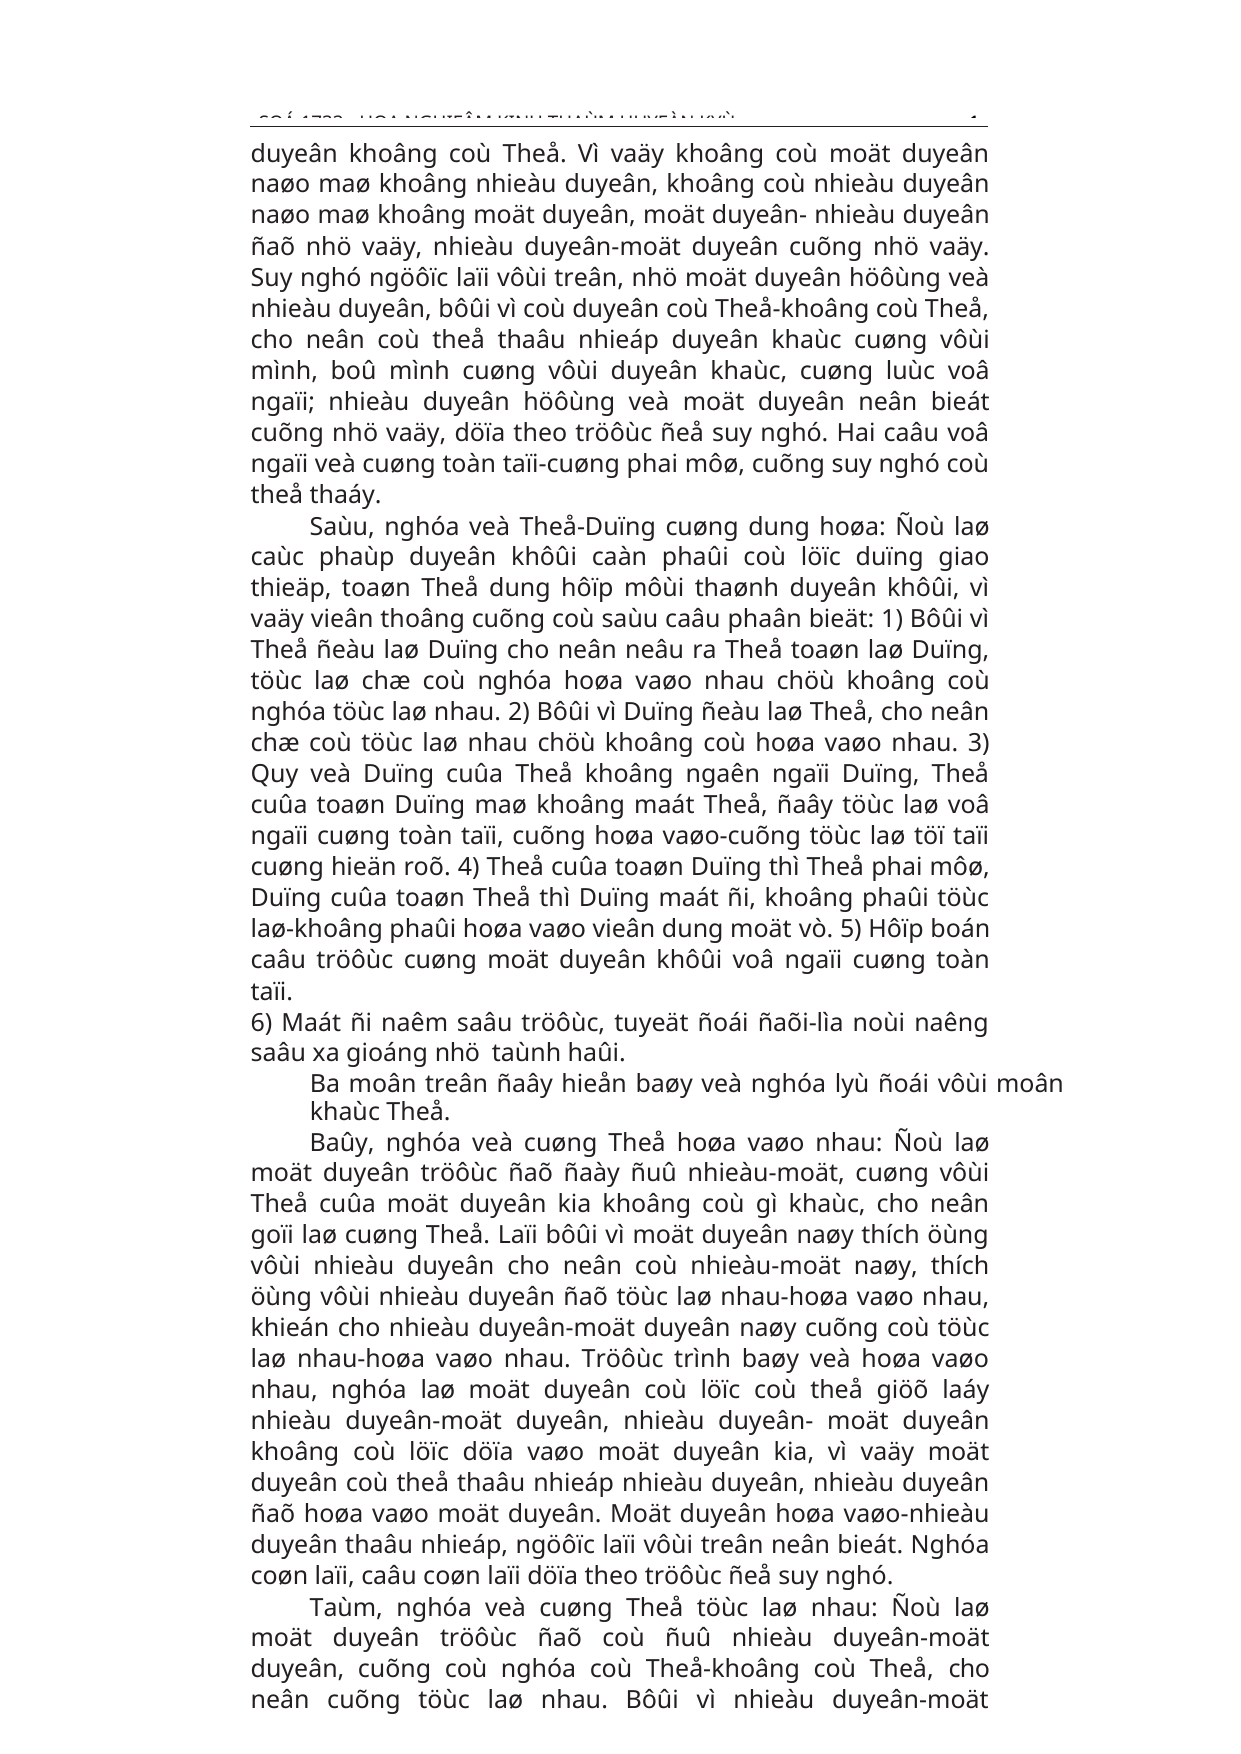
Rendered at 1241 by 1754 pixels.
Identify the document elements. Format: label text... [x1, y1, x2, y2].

text Ba moân treân ñaây hieån baøy veà nghóa lyù ñoái vôùi moân khaùc Theå. [309, 1069, 1065, 1126]
text Baûy, nghóa veà cuøng Theå hoøa vaøo nhau: Ñoù laø moät duyeân tröôùc ñaõ ñaày ñuû nhieàu-moät, cuøng vôùi Theå cuûa moät duyeân kia khoâng coù gì khaùc, cho neân goïi laø cuøng Theå. Laïi bôûi vì moät duyeân naøy thích öùng vôùi nhieàu duyeân cho neân coù nhieàu-moät naøy, thích öùng vôùi nhieàu duyeân ñaõ töùc laø nhau-hoøa vaøo nhau, khieán cho nhieàu duyeân-moät duyeân naøy cuõng coù töùc laø nhau-hoøa vaøo nhau. Tröôùc trình baøy veà hoøa vaøo nhau, nghóa laø moät duyeân coù löïc coù theå giöõ laáy nhieàu duyeân-moät duyeân, nhieàu duyeân- moät duyeân khoâng coù löïc döïa vaøo moät duyeân kia, vì vaäy moät duyeân coù theå thaâu nhieáp nhieàu duyeân, nhieàu duyeân ñaõ hoøa vaøo moät duyeân. Moät duyeân hoøa vaøo-nhieàu duyeân thaâu nhieáp, ngöôïc laïi vôùi treân neân bieát. Nghóa coøn laïi, caâu coøn laïi döïa theo tröôùc ñeå suy nghó. [250, 1126, 990, 1592]
text Saùu, nghóa veà Theå-Duïng cuøng dung hoøa: Ñoù laø caùc phaùp duyeân khôûi caàn phaûi coù löïc duïng giao thieäp, toaøn Theå dung hôïp môùi thaønh duyeân khôûi, vì vaäy vieân thoâng cuõng coù saùu caâu phaân bieät: 1) Bôûi vì Theå ñeàu laø Duïng cho neân neâu ra Theå toaøn laø Duïng, töùc laø chæ coù nghóa hoøa vaøo nhau chöù khoâng coù nghóa töùc laø nhau. 2) Bôûi vì Duïng ñeàu laø Theå, cho neân chæ coù töùc laø nhau chöù khoâng coù hoøa vaøo nhau. 3) Quy veà Duïng cuûa Theå khoâng ngaên ngaïi Duïng, Theå cuûa toaøn Duïng maø khoâng maát Theå, ñaây töùc laø voâ ngaïi cuøng toàn taïi, cuõng hoøa vaøo-cuõng töùc laø töï taïi cuøng hieän roõ. 4) Theå cuûa toaøn Duïng thì Theå phai môø, Duïng cuûa toaøn Theå thì Duïng maát ñi, khoâng phaûi töùc laø-khoâng phaûi hoøa vaøo vieân dung moät vò. 5) Hôïp boán caâu tröôùc cuøng moät duyeân khôûi voâ ngaïi cuøng toàn taïi. [250, 511, 990, 1007]
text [250, 1592, 990, 1716]
text duyeân khoâng coù Theå. Vì vaäy khoâng coù moät duyeân naøo maø khoâng nhieàu duyeân, khoâng coù nhieàu duyeân naøo maø khoâng moät duyeân, moät duyeân- nhieàu duyeân ñaõ nhö vaäy, nhieàu duyeân-moät duyeân cuõng nhö vaäy. Suy nghó ngöôïc laïi vôùi treân, nhö moät duyeân höôùng veà nhieàu duyeân, bôûi vì coù duyeân coù Theå-khoâng coù Theå, cho neân coù theå thaâu nhieáp duyeân khaùc cuøng vôùi mình, boû mình cuøng vôùi duyeân khaùc, cuøng luùc voâ ngaïi; nhieàu duyeân höôùng veà moät duyeân neân bieát cuõng nhö vaäy, döïa theo tröôùc ñeå suy nghó. Hai caâu voâ ngaïi veà cuøng toàn taïi-cuøng phai môø, cuõng suy nghó coù theå thaáy. [250, 138, 990, 511]
text 6) Maát ñi naêm saâu tröôùc, tuyeät ñoái ñaõi-lìa noùi naêng saâu xa gioáng nhö taùnh haûi. [250, 1007, 990, 1069]
